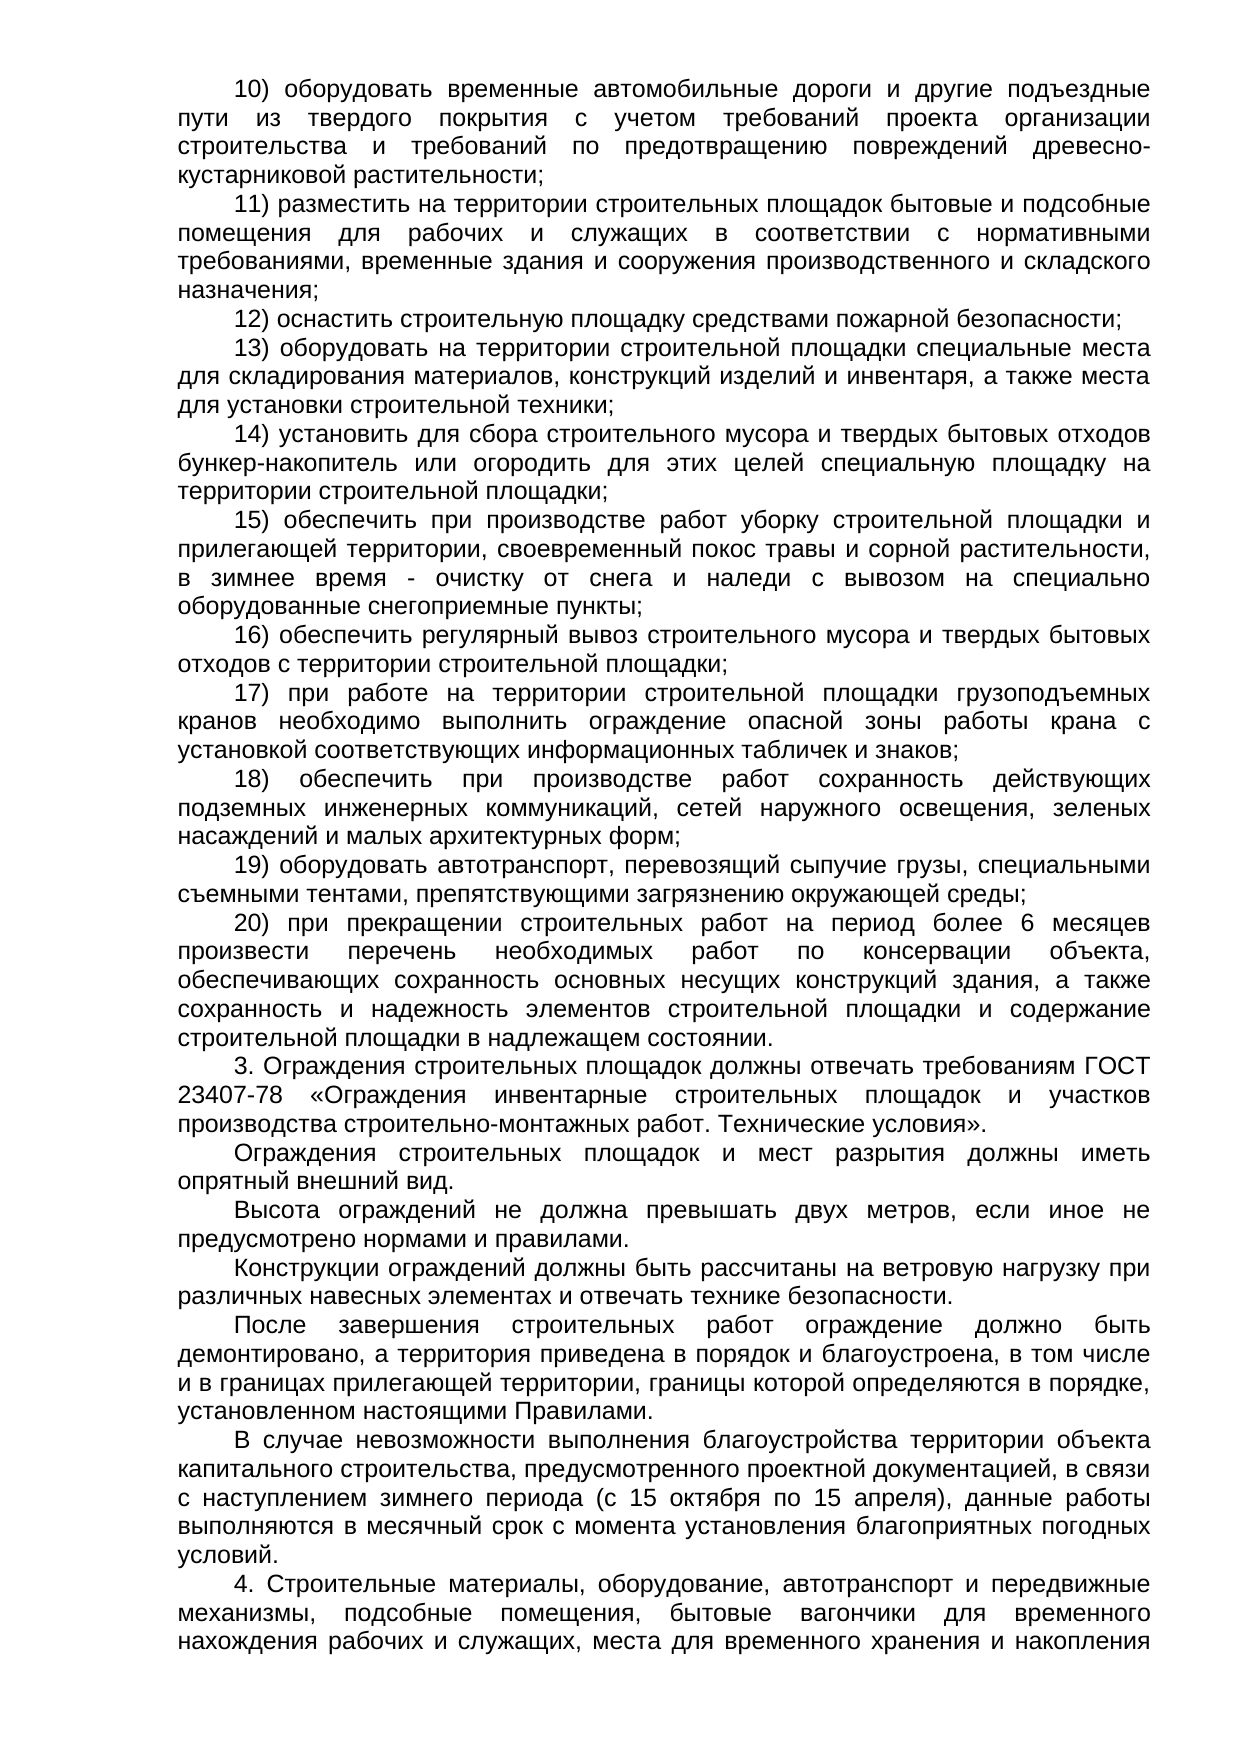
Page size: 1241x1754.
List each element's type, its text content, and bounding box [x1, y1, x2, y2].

text 11) разместить на территории строительных площадок бытовые и подсобные помещения для рабочих и служащих в соответствии с нормативными требованиями, временные здания и сооружения производственного и складского назначения; [177, 189, 1152, 304]
text 13) оборудовать на территории строительной площадки специальные места для складирования материалов, конструкций изделий и инвентаря, а также места для установки строительной техники; [177, 333, 1152, 419]
text В случае невозможности выполнения благоустройства территории объекта капитального строительства, предусмотренного проектной документацией, в связи с наступлением зимнего периода (с 15 октября по 15 апреля), данные работы выполняются в месячный срок с момента установления благоприятных погодных условий. [177, 1425, 1152, 1569]
text 17) при работе на территории строительной площадки грузоподъемных кранов необходимо выполнить ограждение опасной зоны работы крана с установкой соответствующих информационных табличек и знаков; [177, 678, 1152, 764]
text Высота ограждений не должна превышать двух метров, если иное не предусмотрено нормами и правилами. [177, 1195, 1152, 1253]
text 12) оснастить строительную площадку средствами пожарной безопасности; [177, 304, 1152, 333]
text 14) установить для сбора строительного мусора и твердых бытовых отходов бункер-накопитель или огородить для этих целей специальную площадку на территории строительной площадки; [177, 419, 1152, 505]
text 10) оборудовать временные автомобильные дороги и другие подъездные пути из твердого покрытия с учетом требований проекта организации строительства и требований по предотвращению повреждений древесно-кустарниковой растительности; [177, 74, 1152, 189]
text Конструкции ограждений должны быть рассчитаны на ветровую нагрузку при различных навесных элементах и отвечать технике безопасности. [177, 1253, 1152, 1310]
text После завершения строительных работ ограждение должно быть демонтировано, а территория приведена в порядок и благоустроена, в том числе и в границах прилегающей территории, границы которой определяются в порядке, установленном настоящими Правилами. [177, 1310, 1152, 1425]
text 19) оборудовать автотранспорт, перевозящий сыпучие грузы, специальными съемными тентами, препятствующими загрязнению окружающей среды; [177, 850, 1152, 908]
text 15) обеспечить при производстве работ уборку строительной площадки и прилегающей территории, своевременный покос травы и сорной растительности, в зимнее время - очистку от снега и наледи с вывозом на специально оборудованные снегоприемные пункты; [177, 505, 1152, 620]
text 18) обеспечить при производстве работ сохранность действующих подземных инженерных коммуникаций, сетей наружного освещения, зеленых насаждений и малых архитектурных форм; [177, 764, 1152, 850]
text Ограждения строительных площадок и мест разрытия должны иметь опрятный внешний вид. [177, 1138, 1152, 1195]
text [177, 1569, 1152, 1655]
text 3. Ограждения строительных площадок должны отвечать требованиям ГОСТ 23407-78 «Ограждения инвентарные строительных площадок и участков производства строительно-монтажных работ. Технические условия». [177, 1051, 1152, 1138]
text 16) обеспечить регулярный вывоз строительного мусора и твердых бытовых отходов с территории строительной площадки; [177, 620, 1152, 678]
text 20) при прекращении строительных работ на период более 6 месяцев произвести перечень необходимых работ по консервации объекта, обеспечивающих сохранность основных несущих конструкций здания, а также сохранность и надежность элементов строительной площадки и содержание строительной площадки в надлежащем состоянии. [177, 908, 1152, 1051]
